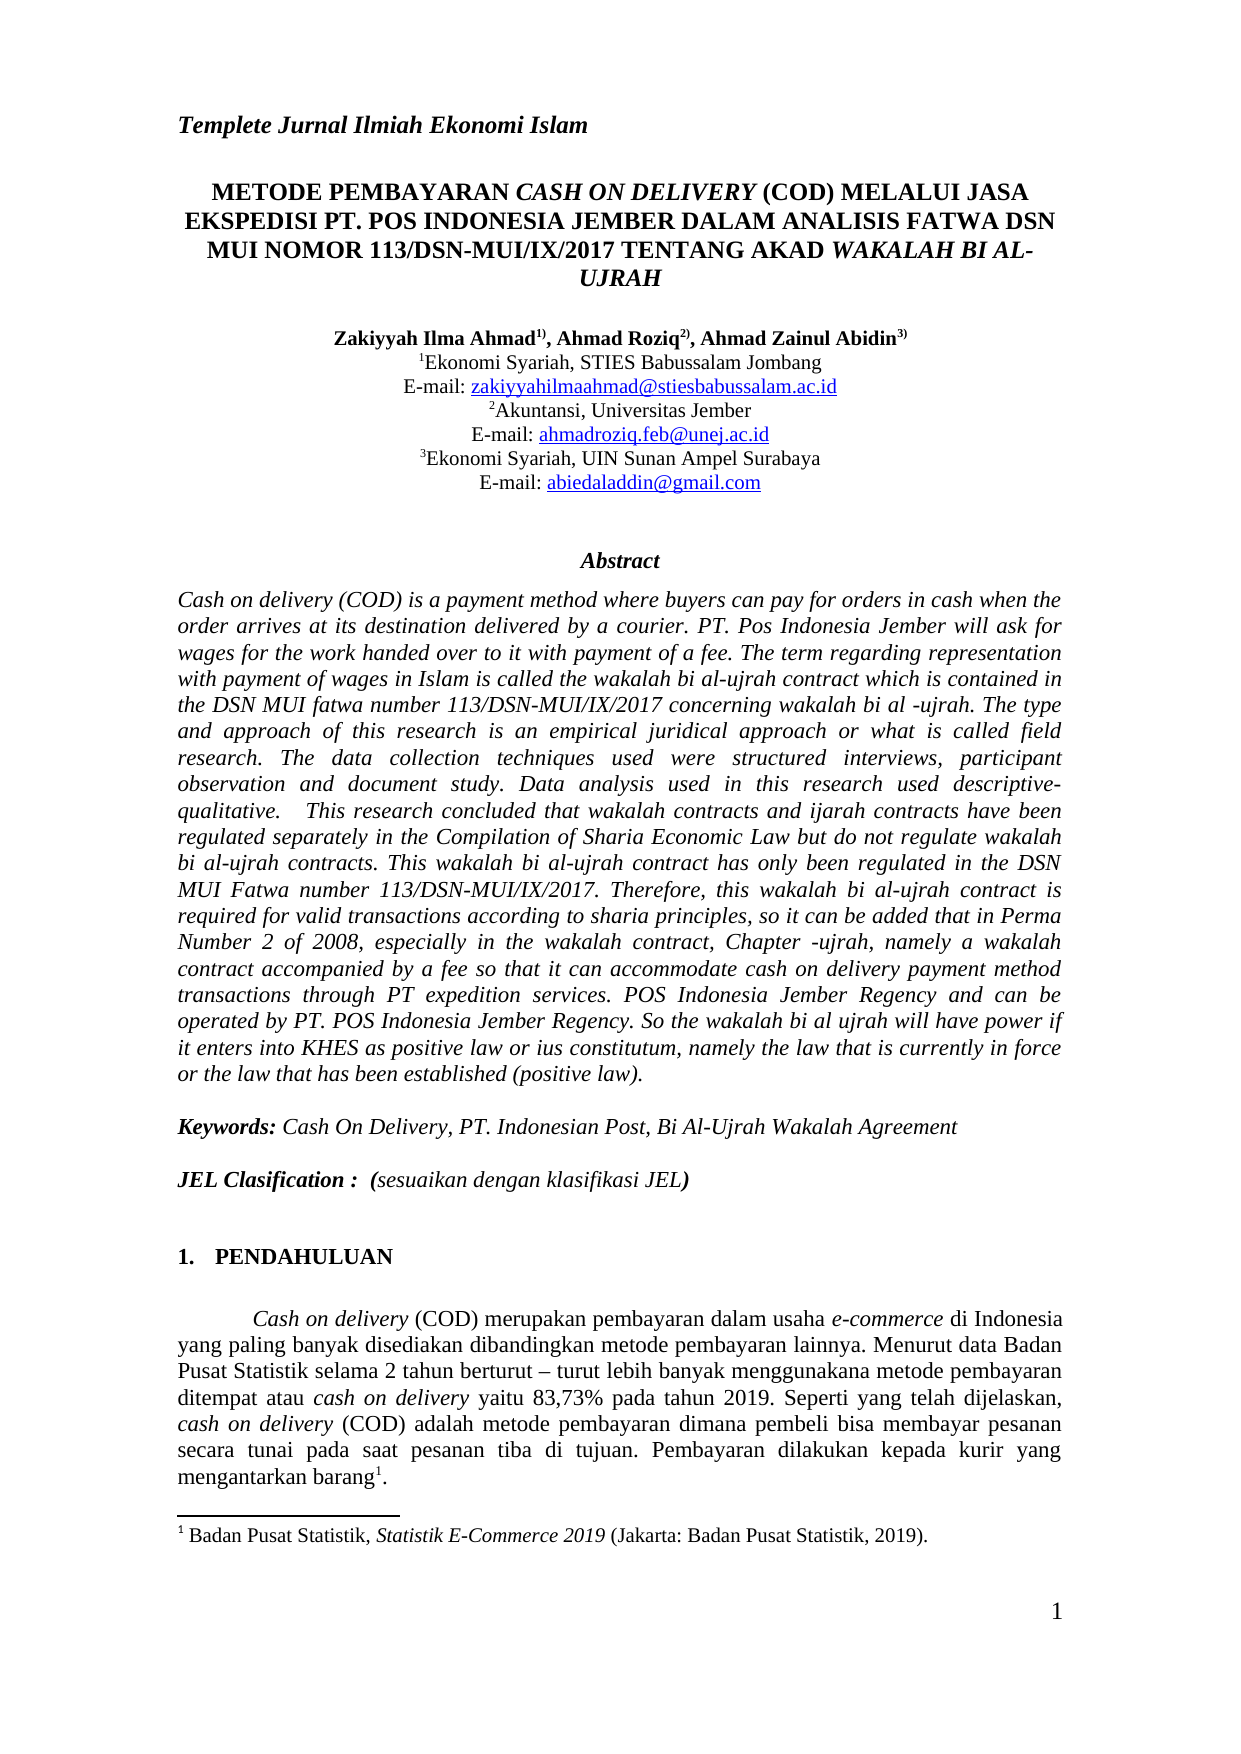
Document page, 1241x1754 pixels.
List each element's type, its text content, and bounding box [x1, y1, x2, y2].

text E-mail: zakiyyahilmaahmad@stiesbabussalam.ac.id [177, 374, 1063, 398]
text E-mail: abiedaladdin@gmail.com [177, 470, 1063, 494]
subtitle PENDAHULUAN [177, 1243, 1063, 1270]
text E-mail: ahmadroziq.feb@unej.ac.id [177, 422, 1063, 446]
text METODE PEMBAYARAN CASH ON DELIVERY (COD) MELALUI JASA EKSPEDISI PT. POS INDONESIA JEMBER DALAM ANALISIS FATWA DSN MUI NOMOR 113/DSN-MUI/IX/2017 TENTANG AKAD WAKALAH BI AL-UJRAH [177, 177, 1063, 292]
text Abstract [177, 547, 1063, 573]
text 2Akuntansi, Universitas Jember [177, 398, 1063, 422]
text Cash on delivery (COD) is a payment method where buyers can pay for orders in cash when the order arrives at its destination delivered by a courier. PT. Pos Indonesia Jember will ask for wages for the work handed over to it with payment of a fee. The term regarding representation with payment of wages in Islam is called the wakalah bi al-ujrah contract which is contained in the DSN MUI fatwa number 113/DSN-MUI/IX/2017 concerning wakalah bi al -ujrah. The type and approach of this research is an empirical juridical approach or what is called field research. The data collection techniques used were structured interviews, participant observation and document study. Data analysis used in this research used descriptive-qualitative. This research concluded that wakalah contracts and ijarah contracts have been regulated separately in the Compilation of Sharia Economic Law but do not regulate wakalah bi al-ujrah contracts. This wakalah bi al-ujrah contract has only been regulated in the DSN MUI Fatwa number 113/DSN-MUI/IX/2017. Therefore, this wakalah bi al-ujrah contract is required for valid transactions according to sharia principles, so it can be added that in Perma Number 2 of 2008, especially in the wakalah contract, Chapter -ujrah, namely a wakalah contract accompanied by a fee so that it can accommodate cash on delivery payment method transactions through PT expedition services. POS Indonesia Jember Regency and can be operated by PT. POS Indonesia Jember Regency. So the wakalah bi al ujrah will have power if it enters into KHES as positive law or ius constitutum, namely the law that is currently in force or the law that has been established (positive law). [177, 586, 1063, 1087]
text 3Ekonomi Syariah, UIN Sunan Ampel Surabaya [177, 446, 1063, 470]
text JEL Clasification : (sesuaikan dengan klasifikasi JEL) [177, 1166, 1062, 1192]
text 1Ekonomi Syariah, STIES Babussalam Jombang [177, 350, 1063, 374]
text Zakiyyah Ilma Ahmad1), Ahmad Roziq2), Ahmad Zainul Abidin3) [177, 326, 1063, 350]
text Keywords: Cash On Delivery, PT. Indonesian Post, Bi Al-Ujrah Wakalah Agreement [177, 1113, 1063, 1139]
text Cash on delivery (COD) merupakan pembayaran dalam usaha e-commerce di Indonesia yang paling banyak disediakan dibandingkan metode pembayaran lainnya. Menurut data Badan Pusat Statistik selama 2 tahun berturut – turut lebih banyak menggunakana metode pembayaran ditempat atau cash on delivery yaitu 83,73% pada tahun 2019. Seperti yang telah dijelaskan, cash on delivery (COD) adalah metode pembayaran dimana pembeli bisa membayar pesanan secara tunai pada saat pesanan tiba di tujuan. Pembayaran dilakukan kepada kurir yang mengantarkan barang. [177, 1305, 1063, 1489]
